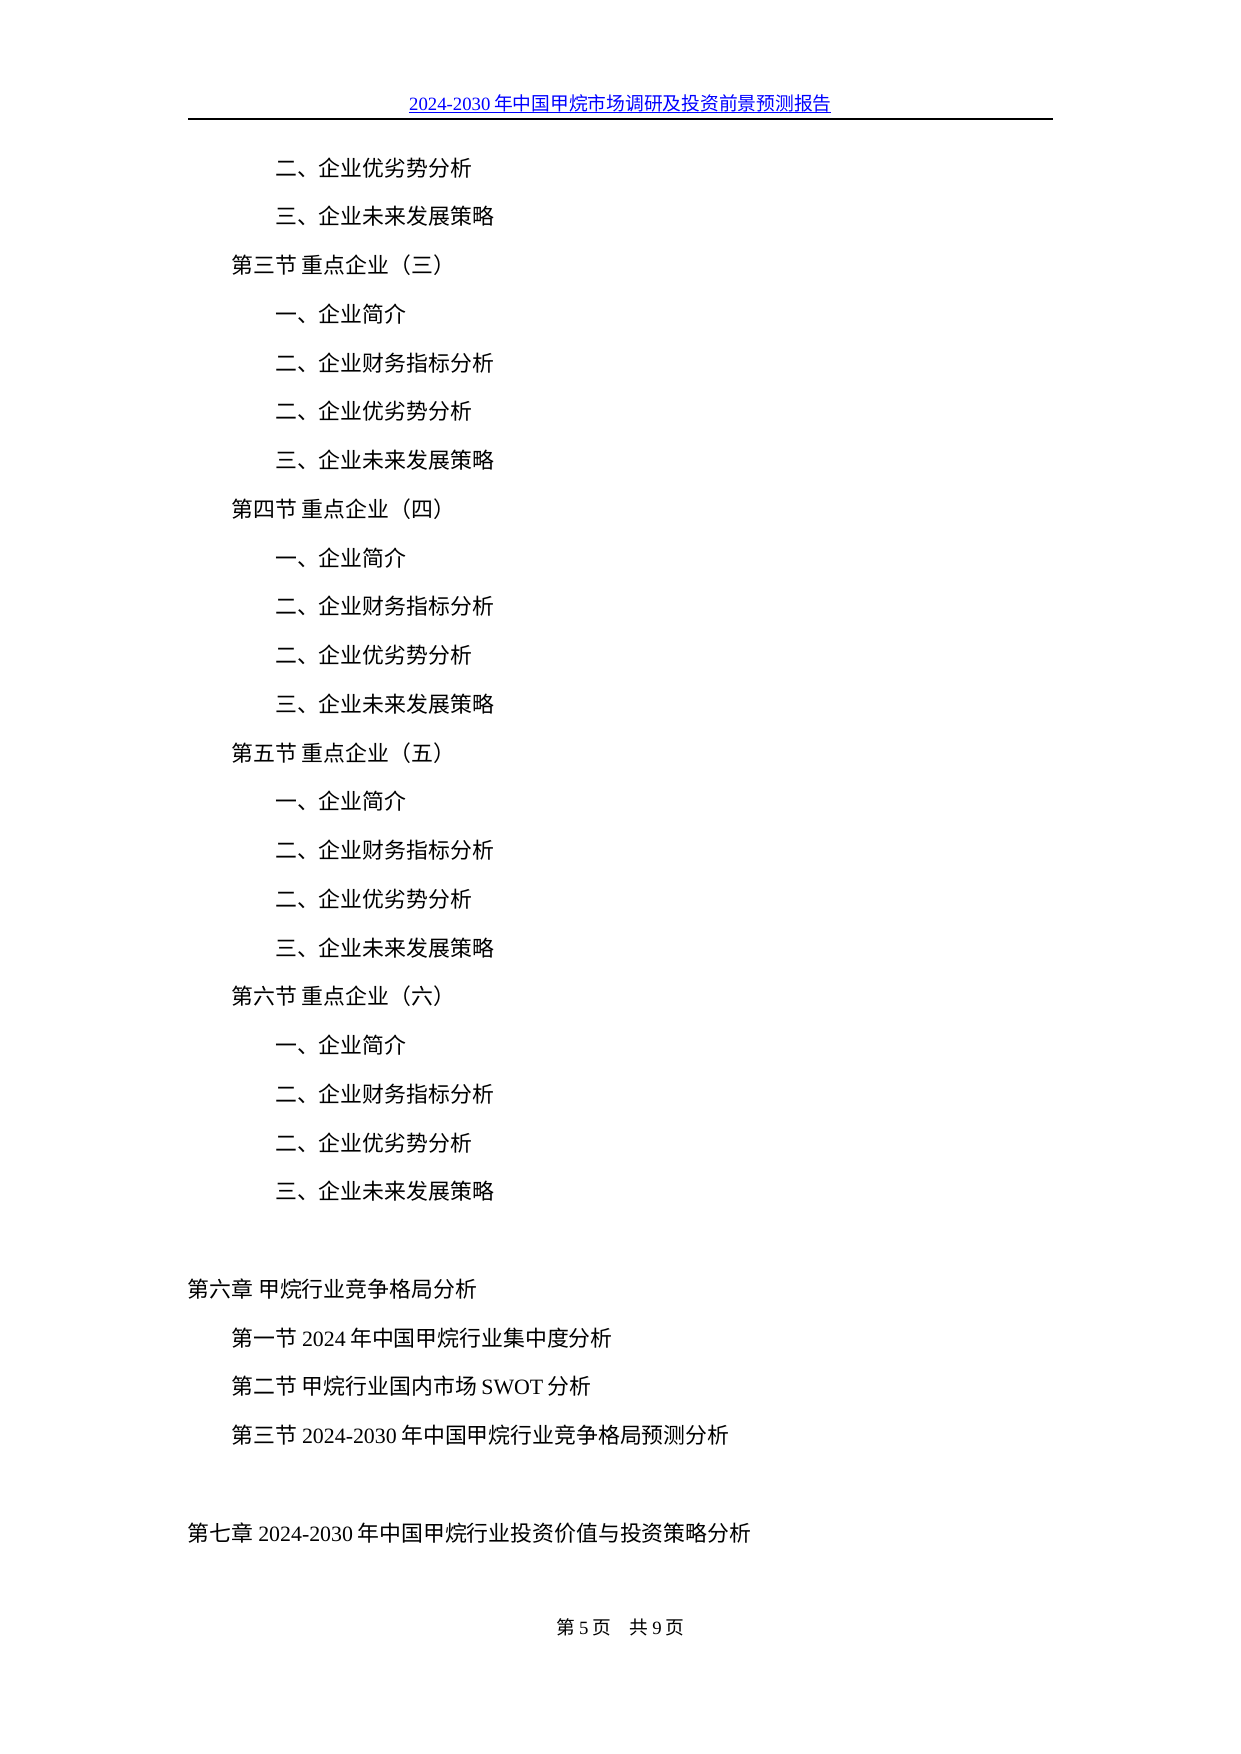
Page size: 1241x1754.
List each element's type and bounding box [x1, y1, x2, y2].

text [187, 150, 1053, 1548]
